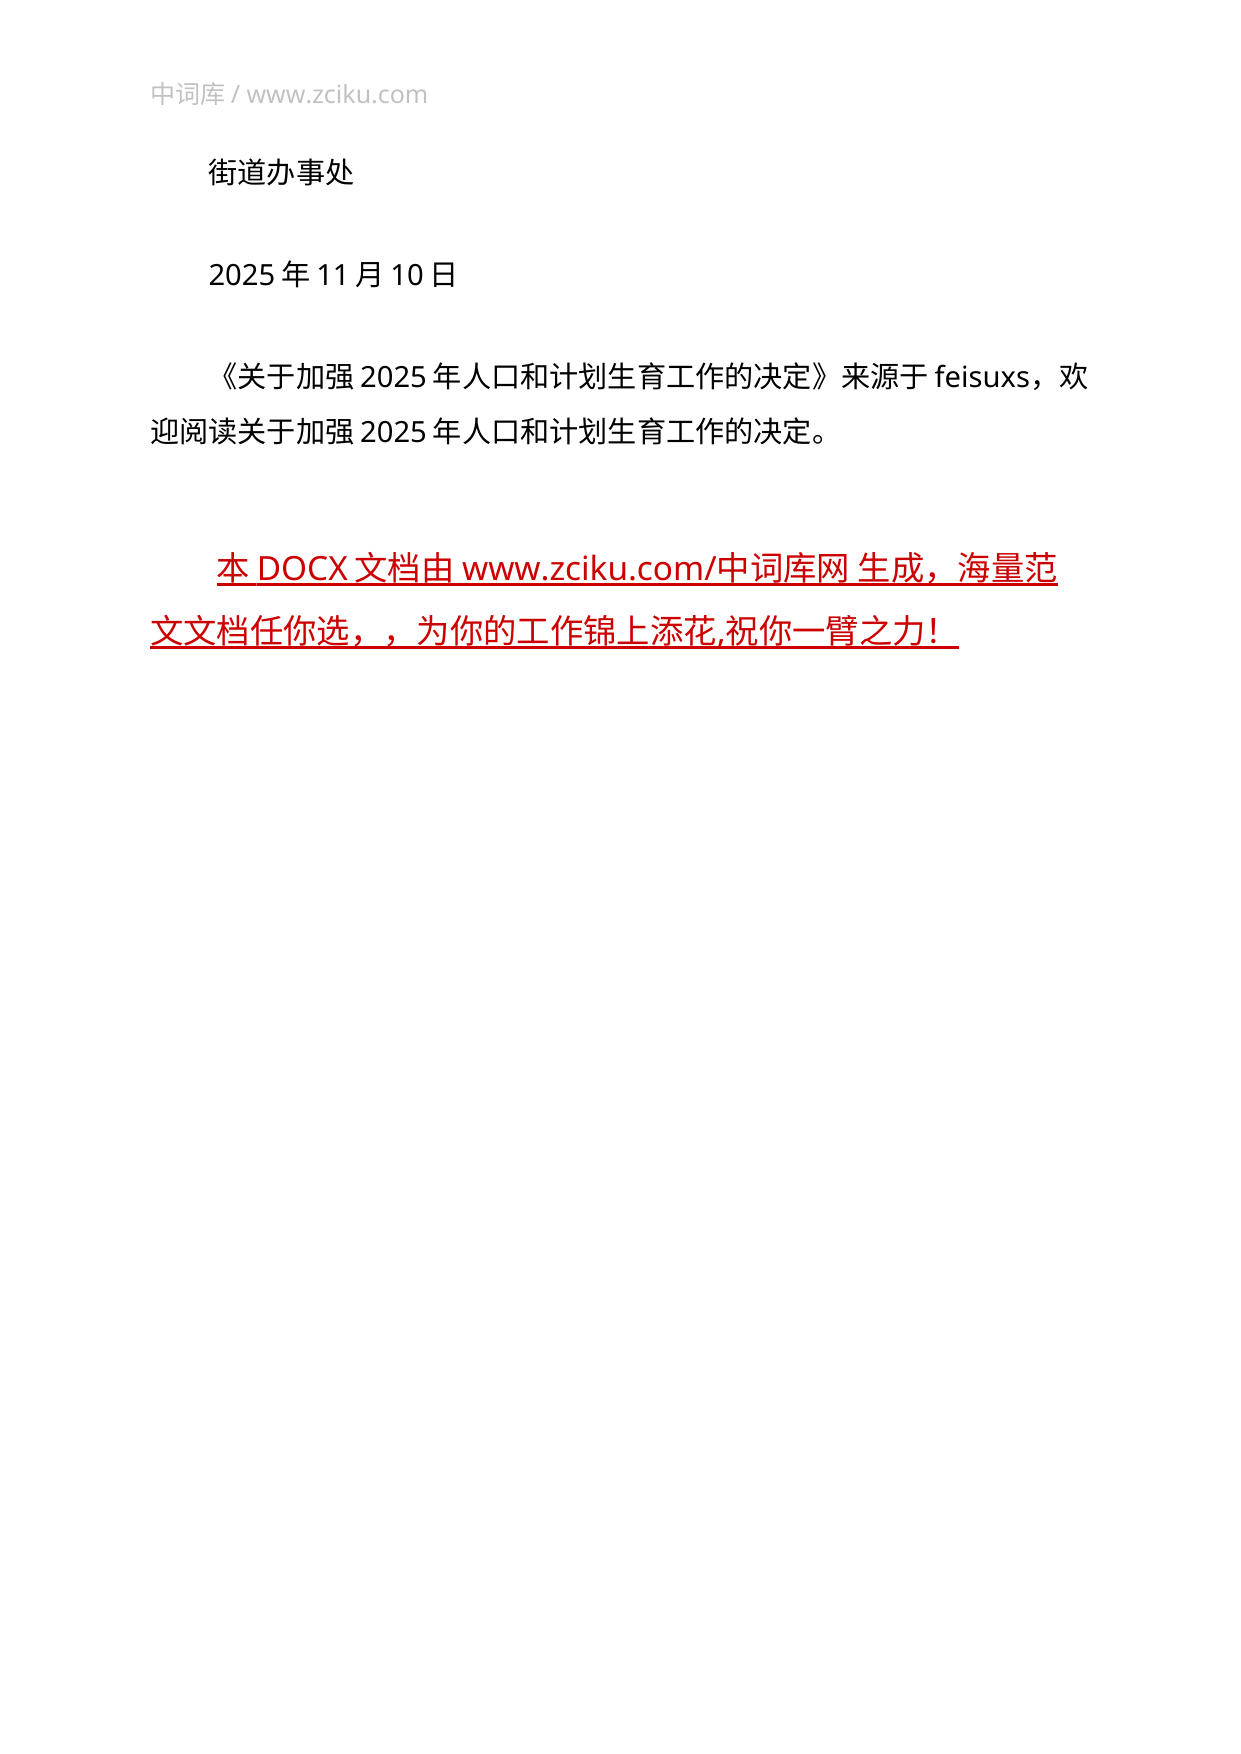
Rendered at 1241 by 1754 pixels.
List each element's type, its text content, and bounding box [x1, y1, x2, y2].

text 本DOCX文档由 www.zciku.com/中词库网 生成，海量范文文档任你选，，为你的工作锦上添花,祝你一臂之力！ [150, 542, 1090, 653]
text 2025年11月10日 [150, 252, 1090, 294]
text 街道办事处 [150, 150, 1090, 192]
text 《关于加强2025年人口和计划生育工作的决定》来源于feisuxs，欢迎阅读关于加强2025年人口和计划生育工作的决定。 [150, 354, 1090, 451]
